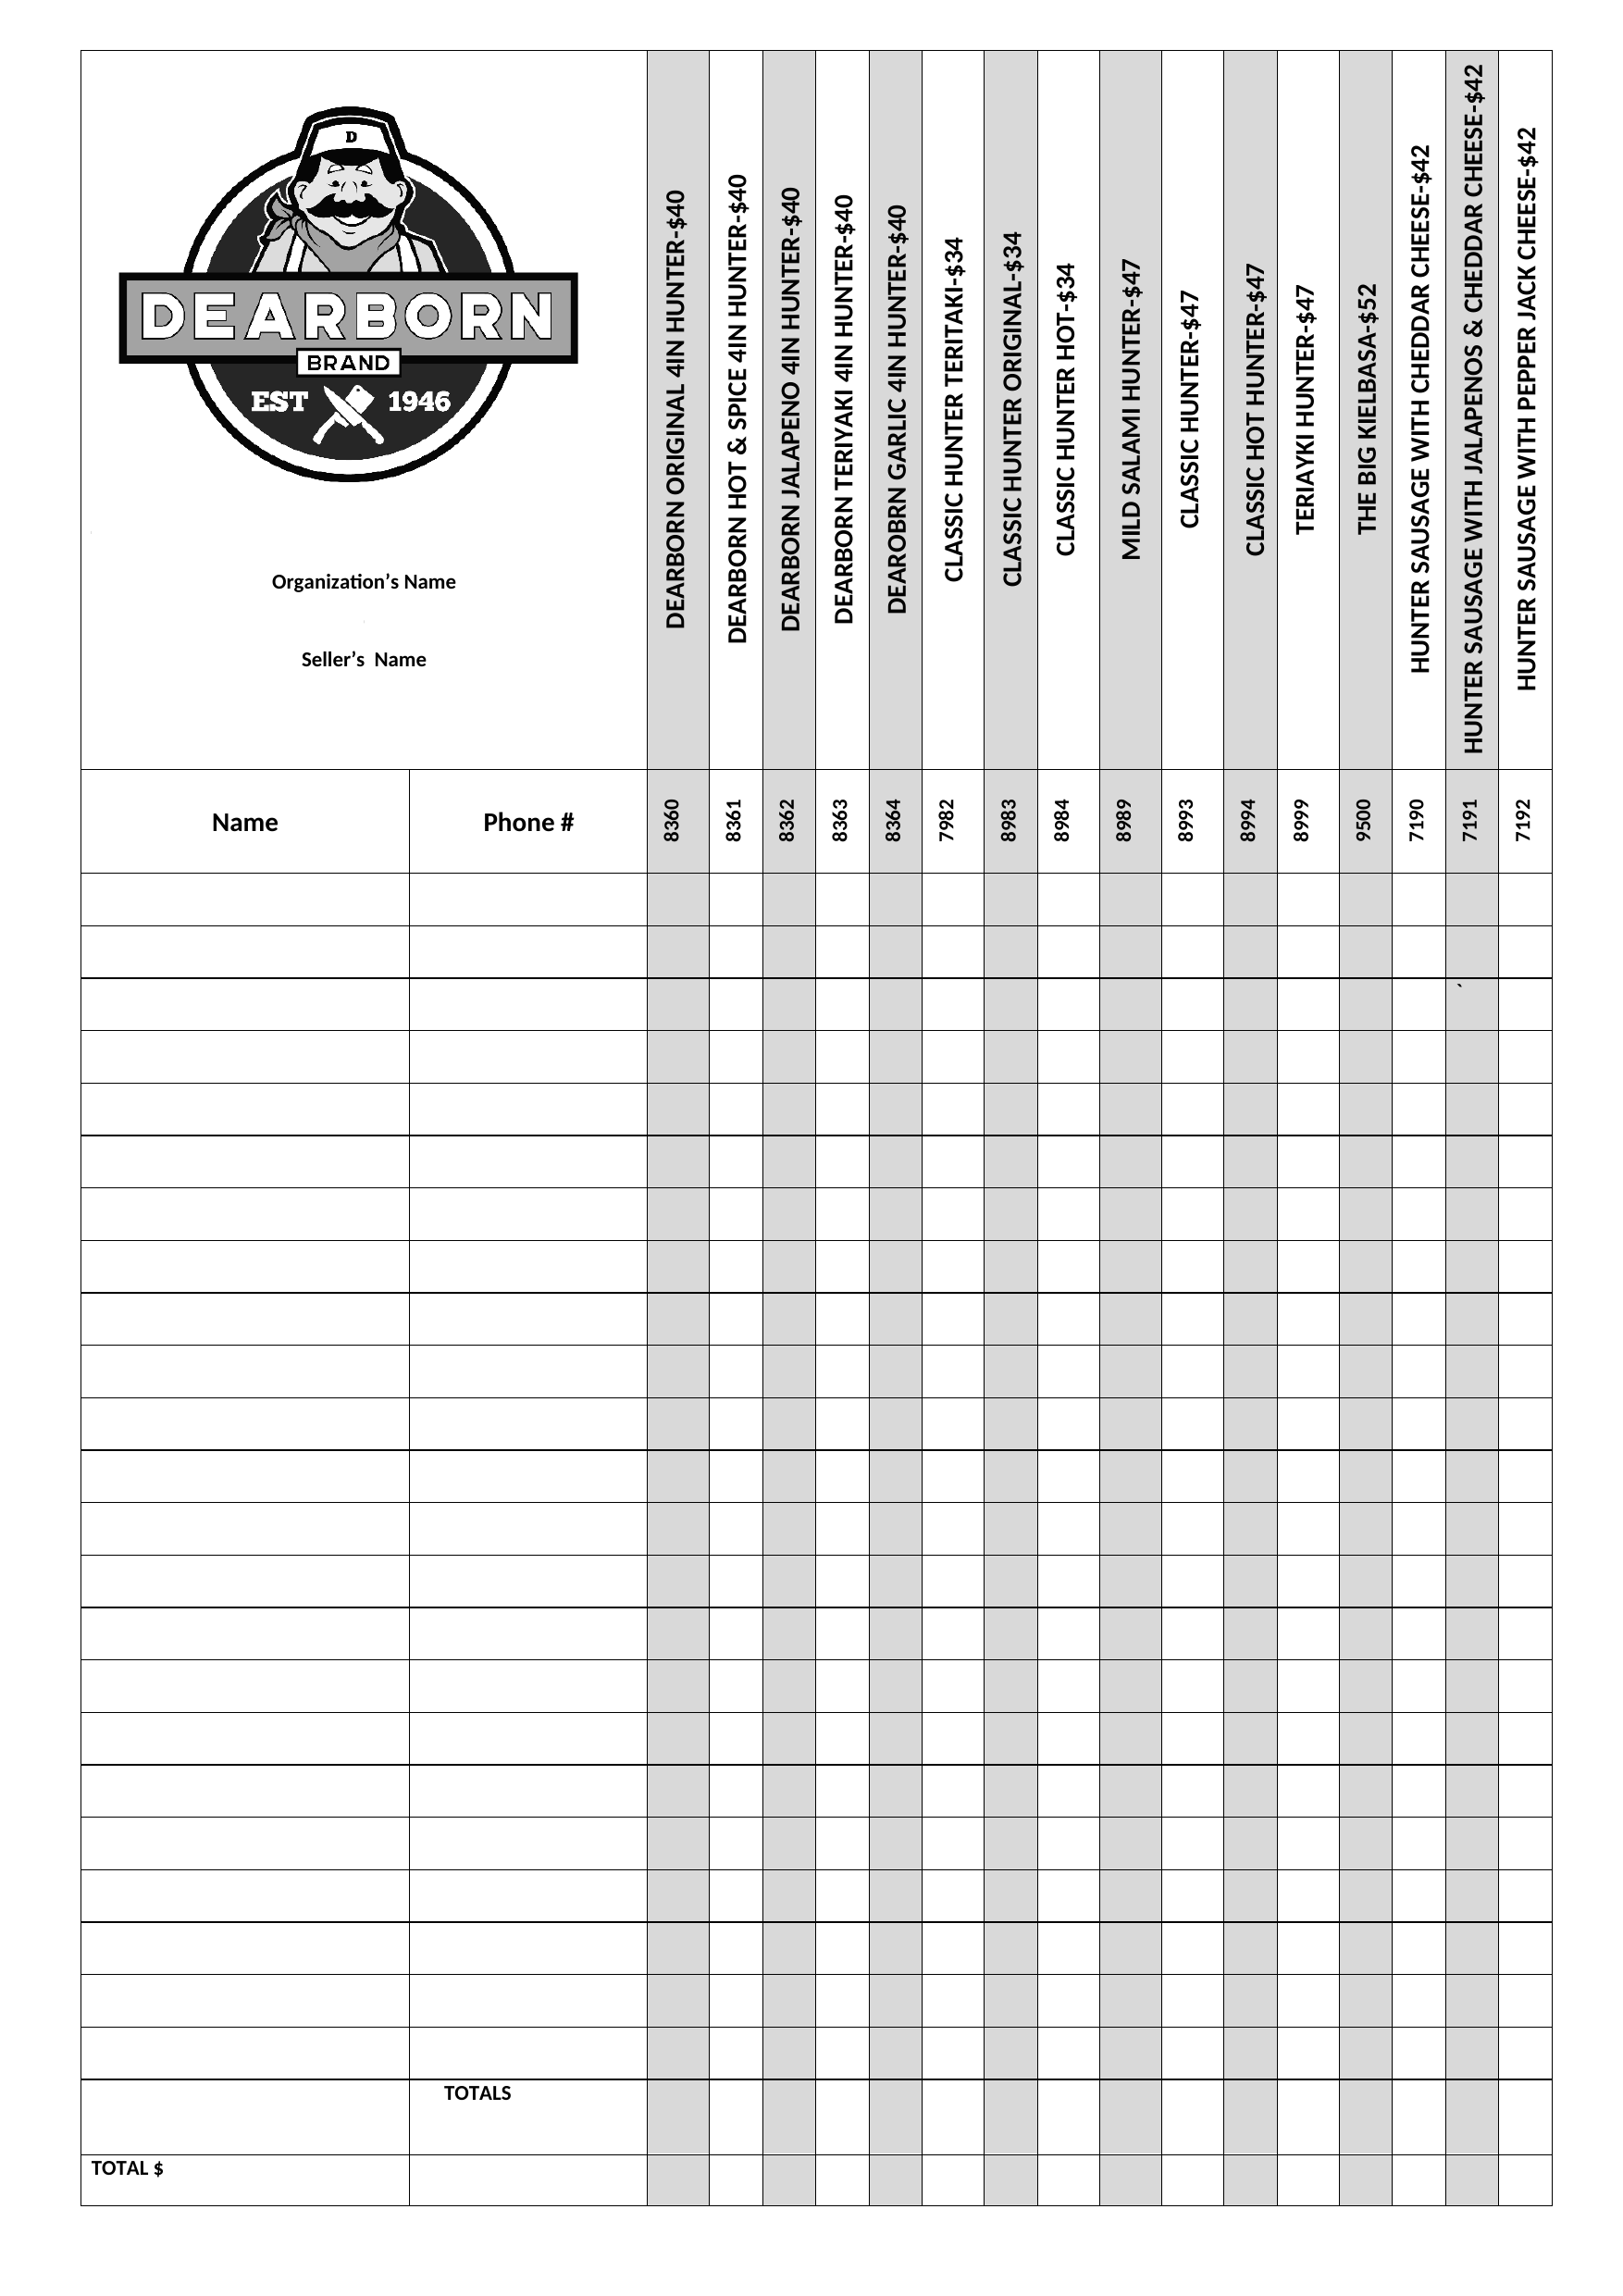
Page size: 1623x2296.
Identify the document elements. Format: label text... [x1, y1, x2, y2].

table_cell [1224, 1346, 1277, 1397]
table_cell [410, 1608, 647, 1659]
table_cell 8999 [1278, 770, 1339, 873]
table_cell [410, 874, 647, 925]
table_cell [1393, 1188, 1445, 1240]
table_cell [1393, 1975, 1445, 2027]
table_cell [648, 1031, 709, 1083]
table_cell [1278, 874, 1339, 925]
table_cell [870, 1766, 922, 1817]
table_cell [763, 1346, 815, 1397]
table_cell [1340, 926, 1392, 977]
table_cell [816, 1084, 869, 1135]
table_cell [710, 1713, 762, 1764]
table_cell [648, 1660, 709, 1712]
table_cell [1446, 1556, 1498, 1607]
table_cell 8364 [870, 770, 922, 873]
table_cell [923, 1818, 984, 1869]
table_cell [648, 1556, 709, 1607]
table_cell [1278, 926, 1339, 977]
table_cell 8361 [710, 770, 762, 873]
table_cell [1162, 2155, 1223, 2205]
table_cell [1038, 979, 1099, 1030]
table_cell [1162, 1975, 1223, 2027]
table_cell [985, 1660, 1037, 1712]
table_cell [710, 1136, 762, 1187]
table_cell [648, 1923, 709, 1974]
table_cell [923, 874, 984, 925]
table_cell [870, 1136, 922, 1187]
table_cell [923, 2080, 984, 2153]
table_cell [1100, 1294, 1161, 1345]
table_cell TOTALS [410, 2080, 647, 2153]
table_cell [81, 1241, 409, 1292]
table_cell [985, 1241, 1037, 1292]
table_cell [985, 2080, 1037, 2153]
table_cell [410, 979, 647, 1030]
table_cell [923, 1660, 984, 1712]
table_cell [1100, 874, 1161, 925]
table_cell [1340, 1975, 1392, 2027]
table_cell [1499, 926, 1552, 977]
table_cell [1224, 2155, 1277, 2205]
table_cell [1393, 979, 1445, 1030]
table_cell [1100, 1136, 1161, 1187]
table_cell [710, 979, 762, 1030]
table_cell [763, 1556, 815, 1607]
table_cell [1393, 1241, 1445, 1292]
table_cell [1038, 2155, 1099, 2205]
table_cell [1224, 1031, 1277, 1083]
table_cell [410, 1713, 647, 1764]
table_cell [1162, 1608, 1223, 1659]
table_cell [985, 1188, 1037, 1240]
table_header DEARBORN ORIGINAL 4IN HUNTER-$40 [648, 51, 709, 769]
table_cell [1100, 1346, 1161, 1397]
table_cell [816, 979, 869, 1030]
table_cell [1446, 1713, 1498, 1764]
table_cell [763, 1975, 815, 2027]
table_cell [1162, 1346, 1223, 1397]
table_cell [1038, 1346, 1099, 1397]
table_cell [870, 1608, 922, 1659]
table_cell [1278, 2080, 1339, 2153]
table_cell [648, 979, 709, 1030]
table_cell [1393, 1031, 1445, 1083]
table_cell [710, 1188, 762, 1240]
table_cell [1393, 1870, 1445, 1921]
table_cell [1100, 1766, 1161, 1817]
table_cell [410, 1241, 647, 1292]
table_cell 7982 [923, 770, 984, 873]
table_cell [410, 1346, 647, 1397]
table_header DEARBORN HOT & SPICE 4IN HUNTER-$40 [710, 51, 762, 769]
table_cell [1393, 874, 1445, 925]
table_cell [1393, 1294, 1445, 1345]
table_cell [1393, 1713, 1445, 1764]
table_cell [870, 1870, 922, 1921]
table_cell [763, 874, 815, 925]
table_cell [1162, 1713, 1223, 1764]
table_header CLASSIC HOT HUNTER-$47 [1224, 51, 1277, 769]
table_cell [1162, 1188, 1223, 1240]
table_cell [1499, 979, 1552, 1030]
table_cell [985, 1136, 1037, 1187]
table_cell [985, 926, 1037, 977]
table_cell [870, 874, 922, 925]
table_cell [1499, 2155, 1552, 2205]
table_cell [1100, 1870, 1161, 1921]
table_cell [763, 1713, 815, 1764]
table_cell [1224, 2028, 1277, 2079]
table_cell [1340, 1031, 1392, 1083]
table_cell [763, 2155, 815, 2205]
table_cell [1278, 1608, 1339, 1659]
table_cell [763, 1398, 815, 1449]
table_cell [81, 1294, 409, 1345]
table_header Organization’s Name Seller’s Name [81, 51, 647, 769]
table_cell [1499, 1818, 1552, 1869]
table_cell [923, 2155, 984, 2205]
table_cell [81, 1870, 409, 1921]
table_cell [923, 1556, 984, 1607]
table_cell [985, 1608, 1037, 1659]
table_cell [1038, 1451, 1099, 1502]
table_cell [1038, 1294, 1099, 1345]
table_cell [1100, 2155, 1161, 2205]
table_cell [648, 1398, 709, 1449]
table_cell [763, 1870, 815, 1921]
table_cell [1499, 1136, 1552, 1187]
table_cell [985, 1346, 1037, 1397]
table_header DEARBORN JALAPENO 4IN HUNTER-$40 [763, 51, 815, 769]
table_cell [648, 1713, 709, 1764]
table_header CLASSIC HUNTER ORIGINAL-$34 [985, 51, 1037, 769]
table_cell [1162, 1136, 1223, 1187]
table_cell [1446, 1660, 1498, 1712]
table_cell [985, 1031, 1037, 1083]
table_cell [710, 1241, 762, 1292]
table_cell [1446, 1818, 1498, 1869]
table_cell [816, 1294, 869, 1345]
table_cell [648, 1818, 709, 1869]
table_cell [1393, 1608, 1445, 1659]
table_cell [923, 1503, 984, 1555]
table_cell [870, 1084, 922, 1135]
table_cell [1038, 1188, 1099, 1240]
table_cell [763, 2028, 815, 2079]
table_cell [1446, 1451, 1498, 1502]
table_cell [1162, 1766, 1223, 1817]
table_cell [1162, 1870, 1223, 1921]
table_cell [1393, 1346, 1445, 1397]
table_cell [1278, 1241, 1339, 1292]
table_cell [1224, 1188, 1277, 1240]
table_cell [985, 2155, 1037, 2205]
table_cell [648, 2028, 709, 2079]
table_cell [1340, 1188, 1392, 1240]
table_cell [1340, 1923, 1392, 1974]
table_cell [1340, 1398, 1392, 1449]
table_cell [1499, 1923, 1552, 1974]
table_cell [1393, 1818, 1445, 1869]
table_cell [81, 2080, 409, 2153]
table_cell 8983 [985, 770, 1037, 873]
table_cell [763, 1136, 815, 1187]
table_cell [1224, 1975, 1277, 2027]
table_cell [816, 2028, 869, 2079]
table_cell [1224, 1556, 1277, 1607]
table_cell [923, 1136, 984, 1187]
table_header DEAROBRN GARLIC 4IN HUNTER-$40 [870, 51, 922, 769]
table_cell [1224, 1818, 1277, 1869]
table_cell [1446, 1241, 1498, 1292]
table_header DEARBORN TERIYAKI 4IN HUNTER-$40 [816, 51, 869, 769]
table_cell [648, 926, 709, 977]
table_cell [410, 2028, 647, 2079]
table_cell [1100, 1503, 1161, 1555]
table_cell [1278, 1136, 1339, 1187]
table_cell [648, 1870, 709, 1921]
table_cell [1100, 1660, 1161, 1712]
table_cell [1278, 2155, 1339, 2205]
table_cell [816, 2155, 869, 2205]
table_cell [1162, 1818, 1223, 1869]
table_cell [1224, 2080, 1277, 2153]
table_cell [648, 1346, 709, 1397]
table_cell [985, 874, 1037, 925]
table_cell [1224, 1870, 1277, 1921]
table_cell [81, 1975, 409, 2027]
table_cell [1038, 926, 1099, 977]
table_cell [870, 1660, 922, 1712]
table_cell [81, 1031, 409, 1083]
table_cell [1446, 1503, 1498, 1555]
table_cell [1038, 1503, 1099, 1555]
table_cell 8362 [763, 770, 815, 873]
table_cell [710, 1084, 762, 1135]
table_cell [1499, 1188, 1552, 1240]
table_cell [763, 1084, 815, 1135]
table_cell [1100, 1398, 1161, 1449]
table_cell [985, 1818, 1037, 1869]
table_cell [710, 1870, 762, 1921]
table_cell [923, 1084, 984, 1135]
table_cell [1038, 1241, 1099, 1292]
table_cell [870, 1031, 922, 1083]
table_cell 7192 [1499, 770, 1552, 873]
table_cell [1278, 1294, 1339, 1345]
table_cell [1340, 1766, 1392, 1817]
table_cell [870, 926, 922, 977]
table_cell [1100, 1031, 1161, 1083]
table_cell [763, 1608, 815, 1659]
table_cell [1224, 1294, 1277, 1345]
table_header CLASSIC HUNTER-$47 [1162, 51, 1223, 769]
table_cell [985, 1923, 1037, 1974]
table_cell [710, 1451, 762, 1502]
table_cell [1162, 1503, 1223, 1555]
table_cell [1162, 1660, 1223, 1712]
table_cell [816, 1398, 869, 1449]
table_cell [410, 1084, 647, 1135]
table_cell [1446, 1084, 1498, 1135]
table_cell [1100, 1713, 1161, 1764]
table_cell [763, 1503, 815, 1555]
table_cell [410, 1660, 647, 1712]
table_cell [1446, 1923, 1498, 1974]
table_cell [1340, 1241, 1392, 1292]
table_cell [816, 1818, 869, 1869]
table_cell [1224, 1084, 1277, 1135]
table_cell [1499, 874, 1552, 925]
table_cell [1100, 979, 1161, 1030]
table_cell [710, 2155, 762, 2205]
table_cell [870, 1556, 922, 1607]
table_cell [1100, 1241, 1161, 1292]
table_cell [1340, 1084, 1392, 1135]
table_cell [710, 1031, 762, 1083]
table_cell [648, 1975, 709, 2027]
table_cell [870, 1241, 922, 1292]
table_cell [1162, 979, 1223, 1030]
table_cell [410, 1188, 647, 1240]
table_cell [1278, 1713, 1339, 1764]
table_cell [410, 1556, 647, 1607]
table_cell [1340, 1870, 1392, 1921]
table_cell 8363 [816, 770, 869, 873]
table_cell [81, 1451, 409, 1502]
table_cell [1162, 2080, 1223, 2153]
table_cell [1278, 1870, 1339, 1921]
table_cell [1393, 1660, 1445, 1712]
table_cell [1340, 1608, 1392, 1659]
table_cell [1224, 979, 1277, 1030]
table_cell [410, 1294, 647, 1345]
table_cell [985, 1503, 1037, 1555]
table_cell [870, 2080, 922, 2153]
table_cell [763, 1923, 815, 1974]
table_cell [1499, 1556, 1552, 1607]
table_cell TOTAL $ [81, 2155, 409, 2205]
table_cell [710, 1923, 762, 1974]
table_cell 8984 [1038, 770, 1099, 873]
table_cell [1340, 1136, 1392, 1187]
table_cell [1393, 1503, 1445, 1555]
table_cell [1278, 1975, 1339, 2027]
table_cell [81, 1660, 409, 1712]
table_cell [923, 1870, 984, 1921]
table_cell [816, 2080, 869, 2153]
table_cell [985, 1451, 1037, 1502]
table_cell [710, 1975, 762, 2027]
table_cell [710, 2080, 762, 2153]
table_cell [985, 1294, 1037, 1345]
table_cell [1499, 1660, 1552, 1712]
table_cell [1100, 926, 1161, 977]
table_cell [1100, 1451, 1161, 1502]
table_cell [410, 1975, 647, 2027]
table_cell [923, 1923, 984, 1974]
table_cell [81, 979, 409, 1030]
table_cell [985, 1975, 1037, 2027]
table_cell [1499, 1503, 1552, 1555]
table_cell [1100, 1608, 1161, 1659]
table_cell [1446, 1870, 1498, 1921]
table_cell [923, 1346, 984, 1397]
table_cell [648, 1503, 709, 1555]
table_cell [1162, 1241, 1223, 1292]
table_cell [1446, 2028, 1498, 2079]
table_cell [1224, 926, 1277, 977]
table_cell [1224, 1608, 1277, 1659]
table_cell [1340, 1294, 1392, 1345]
table_cell [710, 1660, 762, 1712]
table_cell [1393, 1556, 1445, 1607]
table_cell [1393, 1398, 1445, 1449]
table_cell [1499, 1294, 1552, 1345]
table_cell [1038, 1608, 1099, 1659]
table_cell [1278, 979, 1339, 1030]
table_cell [1446, 2155, 1498, 2205]
table_cell [1446, 1188, 1498, 1240]
table_cell [1340, 1660, 1392, 1712]
table_header THE BIG KIELBASA-$52 [1340, 51, 1392, 769]
table_cell [1038, 1136, 1099, 1187]
table_cell [1224, 1241, 1277, 1292]
table_cell [1340, 979, 1392, 1030]
table_cell [1278, 1818, 1339, 1869]
table_cell [81, 1556, 409, 1607]
table_cell [410, 1766, 647, 1817]
table_cell [816, 1660, 869, 1712]
table_cell [816, 1136, 869, 1187]
table_cell [1499, 1975, 1552, 2027]
table_cell 8989 [1100, 770, 1161, 873]
table_cell [763, 926, 815, 977]
table_cell [648, 1766, 709, 1817]
table_cell [648, 2155, 709, 2205]
table_cell [1446, 926, 1498, 977]
table_cell [985, 1556, 1037, 1607]
table_cell [870, 1923, 922, 1974]
table_cell [870, 1451, 922, 1502]
table_cell [81, 1398, 409, 1449]
table_cell [1162, 926, 1223, 977]
table_cell [1340, 1503, 1392, 1555]
table_cell [816, 1713, 869, 1764]
table_cell [1393, 1136, 1445, 1187]
table_cell [870, 1503, 922, 1555]
table_cell [1224, 1398, 1277, 1449]
table_cell [710, 1766, 762, 1817]
table_cell [1446, 1136, 1498, 1187]
table_cell [923, 1188, 984, 1240]
table_cell [1100, 1556, 1161, 1607]
table_cell [1224, 1503, 1277, 1555]
table_cell [870, 1294, 922, 1345]
table_cell [870, 2155, 922, 2205]
table_cell [81, 1084, 409, 1135]
table_cell [1393, 2080, 1445, 2153]
table_cell [410, 1503, 647, 1555]
table_cell 9500 [1340, 770, 1392, 873]
table_cell [1446, 1608, 1498, 1659]
table_cell [1340, 2080, 1392, 2153]
table_cell [816, 1608, 869, 1659]
table_cell [1100, 2080, 1161, 2153]
table_header HUNTER SAUSAGE WITH PEPPER JACK CHEESE-$42 [1499, 51, 1552, 769]
table_cell [816, 1766, 869, 1817]
table_cell [870, 1346, 922, 1397]
table_cell [1162, 1923, 1223, 1974]
table_cell [1278, 1398, 1339, 1449]
table_cell [1278, 2028, 1339, 2079]
table_cell [81, 874, 409, 925]
table_cell [410, 1818, 647, 1869]
table_cell [1340, 1818, 1392, 1869]
table_cell [763, 1294, 815, 1345]
table_cell [648, 1294, 709, 1345]
table_cell [710, 2028, 762, 2079]
table_cell [816, 1556, 869, 1607]
table_cell [710, 1556, 762, 1607]
table_cell [1446, 2080, 1498, 2153]
table_cell [1038, 2028, 1099, 2079]
table_cell [1100, 1923, 1161, 1974]
table_cell [410, 1398, 647, 1449]
table_cell [1162, 2028, 1223, 2079]
table_cell Phone # [410, 770, 647, 873]
table_cell [1162, 874, 1223, 925]
table_cell [1499, 1766, 1552, 1817]
table_cell [923, 2028, 984, 2079]
table_cell [710, 874, 762, 925]
table_cell [1446, 1294, 1498, 1345]
table_cell [81, 1923, 409, 1974]
table_cell [870, 1818, 922, 1869]
table_cell [710, 1294, 762, 1345]
table_cell [923, 926, 984, 977]
table_cell [410, 1870, 647, 1921]
table_cell [1499, 1241, 1552, 1292]
table_cell [1038, 1660, 1099, 1712]
table_cell [648, 1241, 709, 1292]
table_cell [985, 2028, 1037, 2079]
table_cell [81, 1818, 409, 1869]
table_cell [81, 926, 409, 977]
table_cell [1393, 1766, 1445, 1817]
table_cell [1499, 2028, 1552, 2079]
table_cell [1224, 874, 1277, 925]
table_cell [648, 1136, 709, 1187]
table_cell [923, 1608, 984, 1659]
table_cell [1038, 1766, 1099, 1817]
table_cell [985, 1766, 1037, 1817]
table_cell [1278, 1923, 1339, 1974]
table_cell [1038, 1031, 1099, 1083]
table_cell [870, 1398, 922, 1449]
table_cell [1446, 1346, 1498, 1397]
table_cell [985, 1870, 1037, 1921]
table_cell [81, 1136, 409, 1187]
table_cell [1340, 2155, 1392, 2205]
table_cell [1499, 1398, 1552, 1449]
table_cell [710, 1608, 762, 1659]
table_cell [763, 1241, 815, 1292]
table_cell [1162, 1084, 1223, 1135]
table_cell [816, 874, 869, 925]
table_cell [870, 1713, 922, 1764]
table_cell [1038, 1713, 1099, 1764]
table_header MILD SALAMI HUNTER-$47 [1100, 51, 1161, 769]
table_header HUNTER SAUSAGE WITH CHEDDAR CHEESE-$42 [1393, 51, 1445, 769]
table_cell [923, 1398, 984, 1449]
table_cell [1100, 1084, 1161, 1135]
table_cell [1278, 1503, 1339, 1555]
table_cell [648, 1608, 709, 1659]
table_cell [763, 1188, 815, 1240]
table_cell [1100, 1975, 1161, 2027]
table_cell [763, 1766, 815, 1817]
table_cell [710, 926, 762, 977]
table_cell [1393, 2155, 1445, 2205]
table_cell [1278, 1766, 1339, 1817]
table_cell [816, 1870, 869, 1921]
table_cell [763, 1451, 815, 1502]
table_cell [1038, 1556, 1099, 1607]
table_cell [985, 1713, 1037, 1764]
table_cell [1224, 1451, 1277, 1502]
table_cell [1340, 1451, 1392, 1502]
table_cell [1162, 1294, 1223, 1345]
table_cell [816, 1451, 869, 1502]
table_cell [81, 1503, 409, 1555]
table_cell [923, 1031, 984, 1083]
table_cell [870, 1975, 922, 2027]
table_cell [763, 2080, 815, 2153]
table_cell [1340, 2028, 1392, 2079]
table_cell [923, 1241, 984, 1292]
table_cell [710, 1503, 762, 1555]
table_cell 8993 [1162, 770, 1223, 873]
table_cell [923, 1713, 984, 1764]
table_cell [816, 926, 869, 977]
table_cell [410, 1451, 647, 1502]
table_cell [1100, 2028, 1161, 2079]
table_cell [1499, 1608, 1552, 1659]
table_cell [1278, 1451, 1339, 1502]
table_cell [81, 1766, 409, 1817]
table_cell [81, 1713, 409, 1764]
table_cell [1446, 1766, 1498, 1817]
table_cell [648, 874, 709, 925]
table_cell [816, 1188, 869, 1240]
table_cell [1446, 1975, 1498, 2027]
table_header CLASSIC HUNTER HOT-$34 [1038, 51, 1099, 769]
table_cell [816, 1031, 869, 1083]
table_cell [923, 1766, 984, 1817]
table_cell [1224, 1136, 1277, 1187]
table_cell [1340, 1713, 1392, 1764]
table_cell 8360 [648, 770, 709, 873]
table_cell 8994 [1224, 770, 1277, 873]
table_cell [1499, 1084, 1552, 1135]
table_cell [81, 2028, 409, 2079]
table_cell [1340, 1346, 1392, 1397]
table_cell [1499, 1346, 1552, 1397]
table_cell [1100, 1818, 1161, 1869]
table_cell [648, 1451, 709, 1502]
table_cell [1038, 1818, 1099, 1869]
table_cell [763, 1660, 815, 1712]
table_cell [985, 979, 1037, 1030]
table_cell [870, 2028, 922, 2079]
table_cell [763, 979, 815, 1030]
table_cell [1446, 1031, 1498, 1083]
table_header TERIAYKI HUNTER-$47 [1278, 51, 1339, 769]
table_cell [816, 1346, 869, 1397]
table_cell [816, 1241, 869, 1292]
table_cell [1278, 1556, 1339, 1607]
table_cell [1393, 2028, 1445, 2079]
table_cell [1224, 1713, 1277, 1764]
table_cell [923, 1975, 984, 2027]
table_cell [1038, 1975, 1099, 2027]
table_cell [81, 1188, 409, 1240]
table_cell [648, 1084, 709, 1135]
table_cell [1393, 1923, 1445, 1974]
table_cell [648, 2080, 709, 2153]
table_cell [1499, 1031, 1552, 1083]
table_cell [763, 1031, 815, 1083]
table_cell [81, 1346, 409, 1397]
table_cell [923, 1451, 984, 1502]
table_cell [1224, 1766, 1277, 1817]
table_cell [648, 1188, 709, 1240]
table_cell [763, 1818, 815, 1869]
table_cell [1340, 1556, 1392, 1607]
table_cell [816, 1503, 869, 1555]
table_cell [1224, 1923, 1277, 1974]
table_cell [410, 1923, 647, 1974]
table_cell [1038, 1398, 1099, 1449]
table_cell [1162, 1556, 1223, 1607]
table_cell [870, 979, 922, 1030]
table_cell [1038, 1084, 1099, 1135]
table_cell [1162, 1451, 1223, 1502]
table_cell [1499, 2080, 1552, 2153]
table_cell [1499, 1870, 1552, 1921]
table_cell [1100, 1188, 1161, 1240]
table_cell [1393, 1451, 1445, 1502]
table_cell [985, 1084, 1037, 1135]
table_cell [710, 1398, 762, 1449]
table_cell [410, 1136, 647, 1187]
table_cell [1393, 926, 1445, 977]
table_cell [410, 1031, 647, 1083]
table_cell [1446, 874, 1498, 925]
table_cell [1499, 1713, 1552, 1764]
table_cell [923, 1294, 984, 1345]
table_cell [985, 1398, 1037, 1449]
table_cell [1038, 1870, 1099, 1921]
table_cell [1162, 1398, 1223, 1449]
table_cell [1278, 1188, 1339, 1240]
table_cell [1278, 1031, 1339, 1083]
table_cell 7191 [1446, 770, 1498, 873]
table_cell [710, 1818, 762, 1869]
table_cell [1393, 1084, 1445, 1135]
table_cell ` [1446, 979, 1498, 1030]
table_cell [870, 1188, 922, 1240]
table_cell 7190 [1393, 770, 1445, 873]
table_cell [1499, 1451, 1552, 1502]
table_cell [710, 1346, 762, 1397]
table_cell [410, 926, 647, 977]
table_cell [816, 1923, 869, 1974]
table_cell [1162, 1031, 1223, 1083]
table_header HUNTER SAUSAGE WITH JALAPENOS & CHEDDAR CHEESE-$42 [1446, 51, 1498, 769]
table_cell [410, 2155, 647, 2205]
table_cell [1038, 874, 1099, 925]
table_cell [1038, 2080, 1099, 2153]
table_cell [81, 1608, 409, 1659]
table_cell [1038, 1923, 1099, 1974]
table_cell [1278, 1084, 1339, 1135]
table_cell [1446, 1398, 1498, 1449]
table_header CLASSIC HUNTER TERITAKI-$34 [923, 51, 984, 769]
table_cell [1224, 1660, 1277, 1712]
table_cell [1340, 874, 1392, 925]
table_cell [923, 979, 984, 1030]
table_cell [1278, 1346, 1339, 1397]
table_cell Name [81, 770, 409, 873]
table_cell [1278, 1660, 1339, 1712]
table_cell [816, 1975, 869, 2027]
